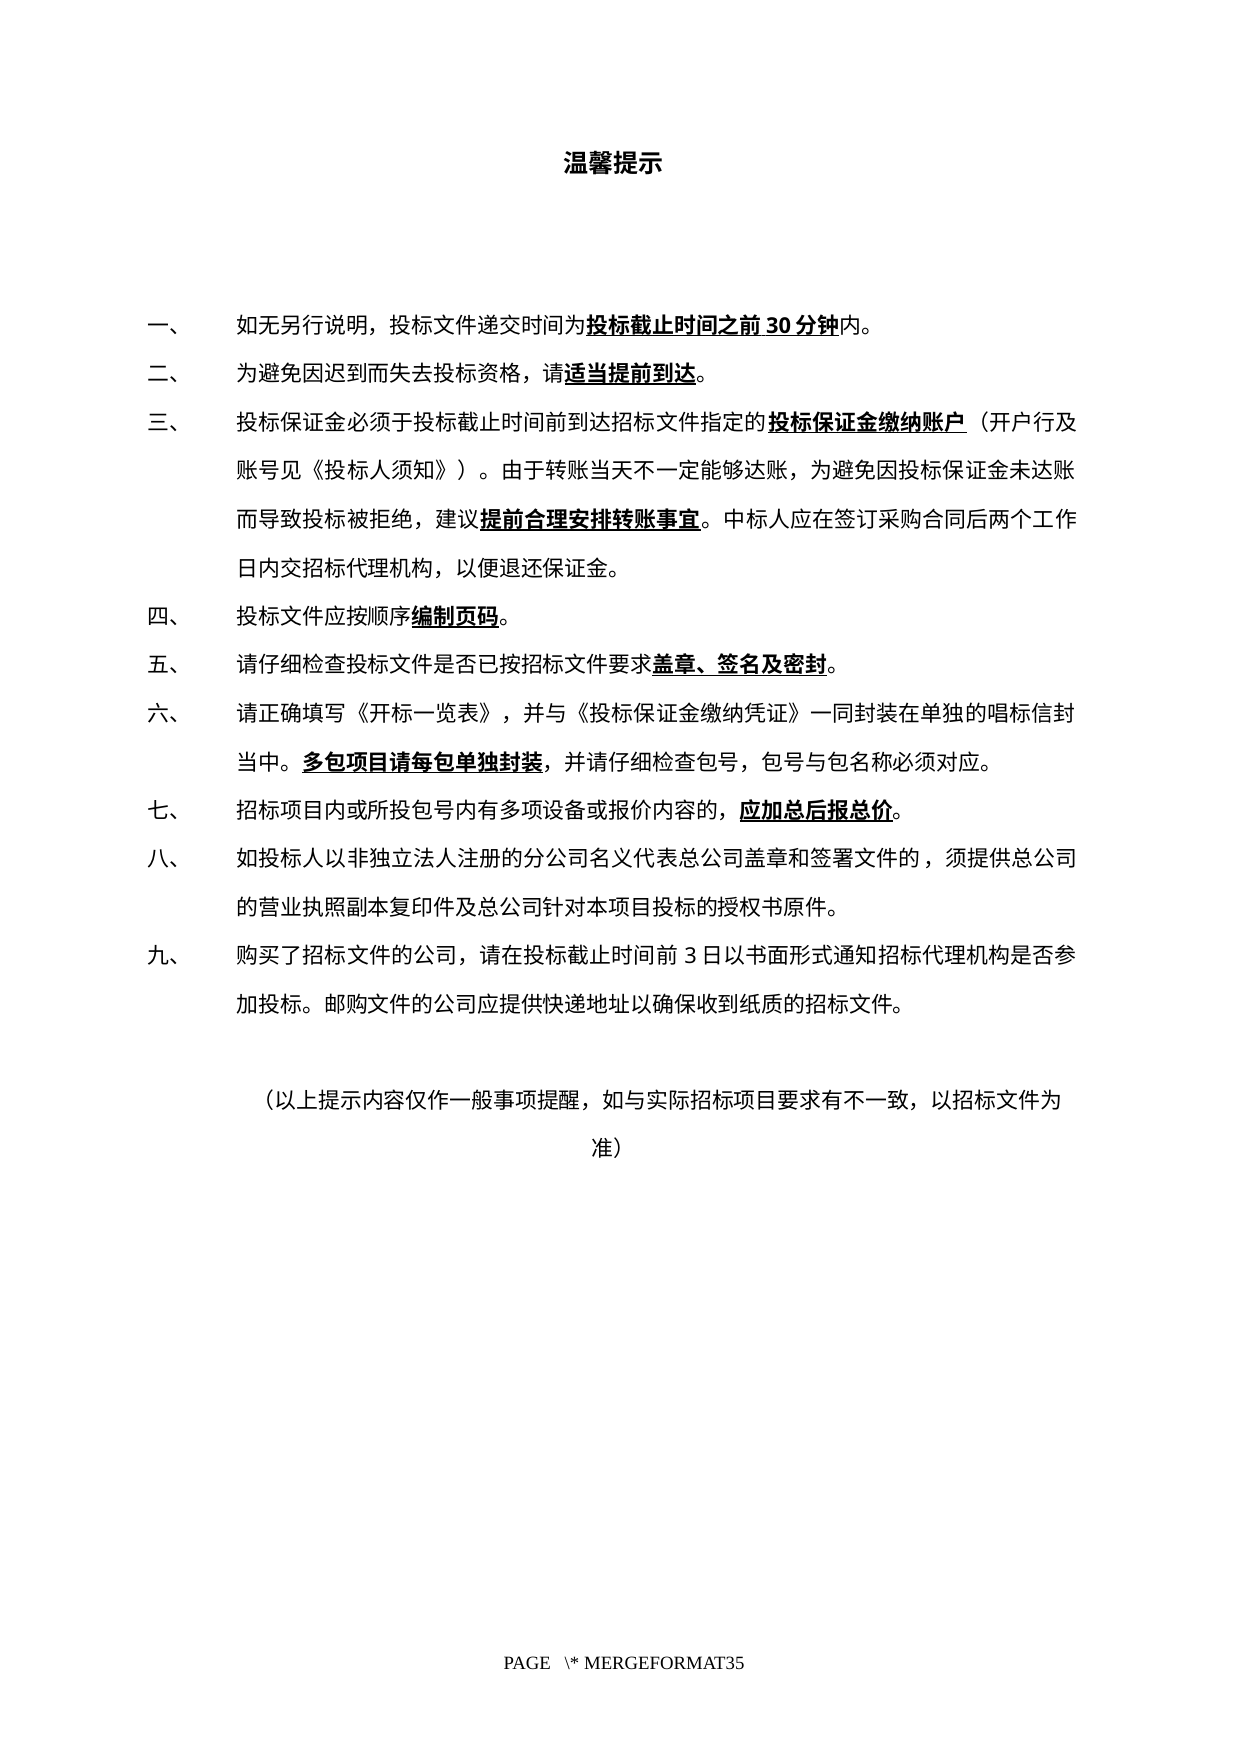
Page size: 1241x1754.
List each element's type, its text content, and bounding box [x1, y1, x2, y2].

list 请正确填写《开标一览表》，并与《投标保证金缴纳凭证》一同封装在单独的唱标信封当中。多包项目请每包单独封装，并请仔细检查包号，包号与包名称必须对应。 [148, 695, 1078, 777]
list 招标项目内或所投包号内有多项设备或报价内容的，应加总后报总价。 [148, 792, 1078, 825]
list 为避免因迟到而失去投标资格，请适当提前到达。 [148, 356, 1078, 388]
list 如无另行说明，投标文件递交时间为投标截止时间之前30分钟内。 [148, 307, 1078, 340]
list 请仔细检查投标文件是否已按招标文件要求盖章、签名及密封。 [148, 647, 1078, 679]
list 投标文件应按顺序编制页码。 [148, 599, 1078, 631]
list 如投标人以非独立法人注册的分公司名义代表总公司盖章和签署文件的，须提供总公司的营业执照副本复印件及总公司针对本项目投标的授权书原件。 [148, 841, 1078, 922]
text （以上提示内容仅作一般事项提醒，如与实际招标项目要求有不一致，以招标文件为准） [148, 1082, 1078, 1163]
list 购买了招标文件的公司，请在投标截止时间前3日以书面形式通知招标代理机构是否参加投标。邮购文件的公司应提供快递地址以确保收到纸质的招标文件。 [148, 938, 1078, 1019]
list 投标保证金必须于投标截止时间前到达招标文件指定的投标保证金缴纳账户（开户行及账号见《投标人须知》）。由于转账当天不一定能够达账，为避免因投标保证金未达账而导致投标被拒绝，建议提前合理安排转账事宜。中标人应在签订采购合同后两个工作日内交招标代理机构，以便退还保证金。 [148, 404, 1078, 583]
text 温馨提示 [148, 129, 1078, 194]
